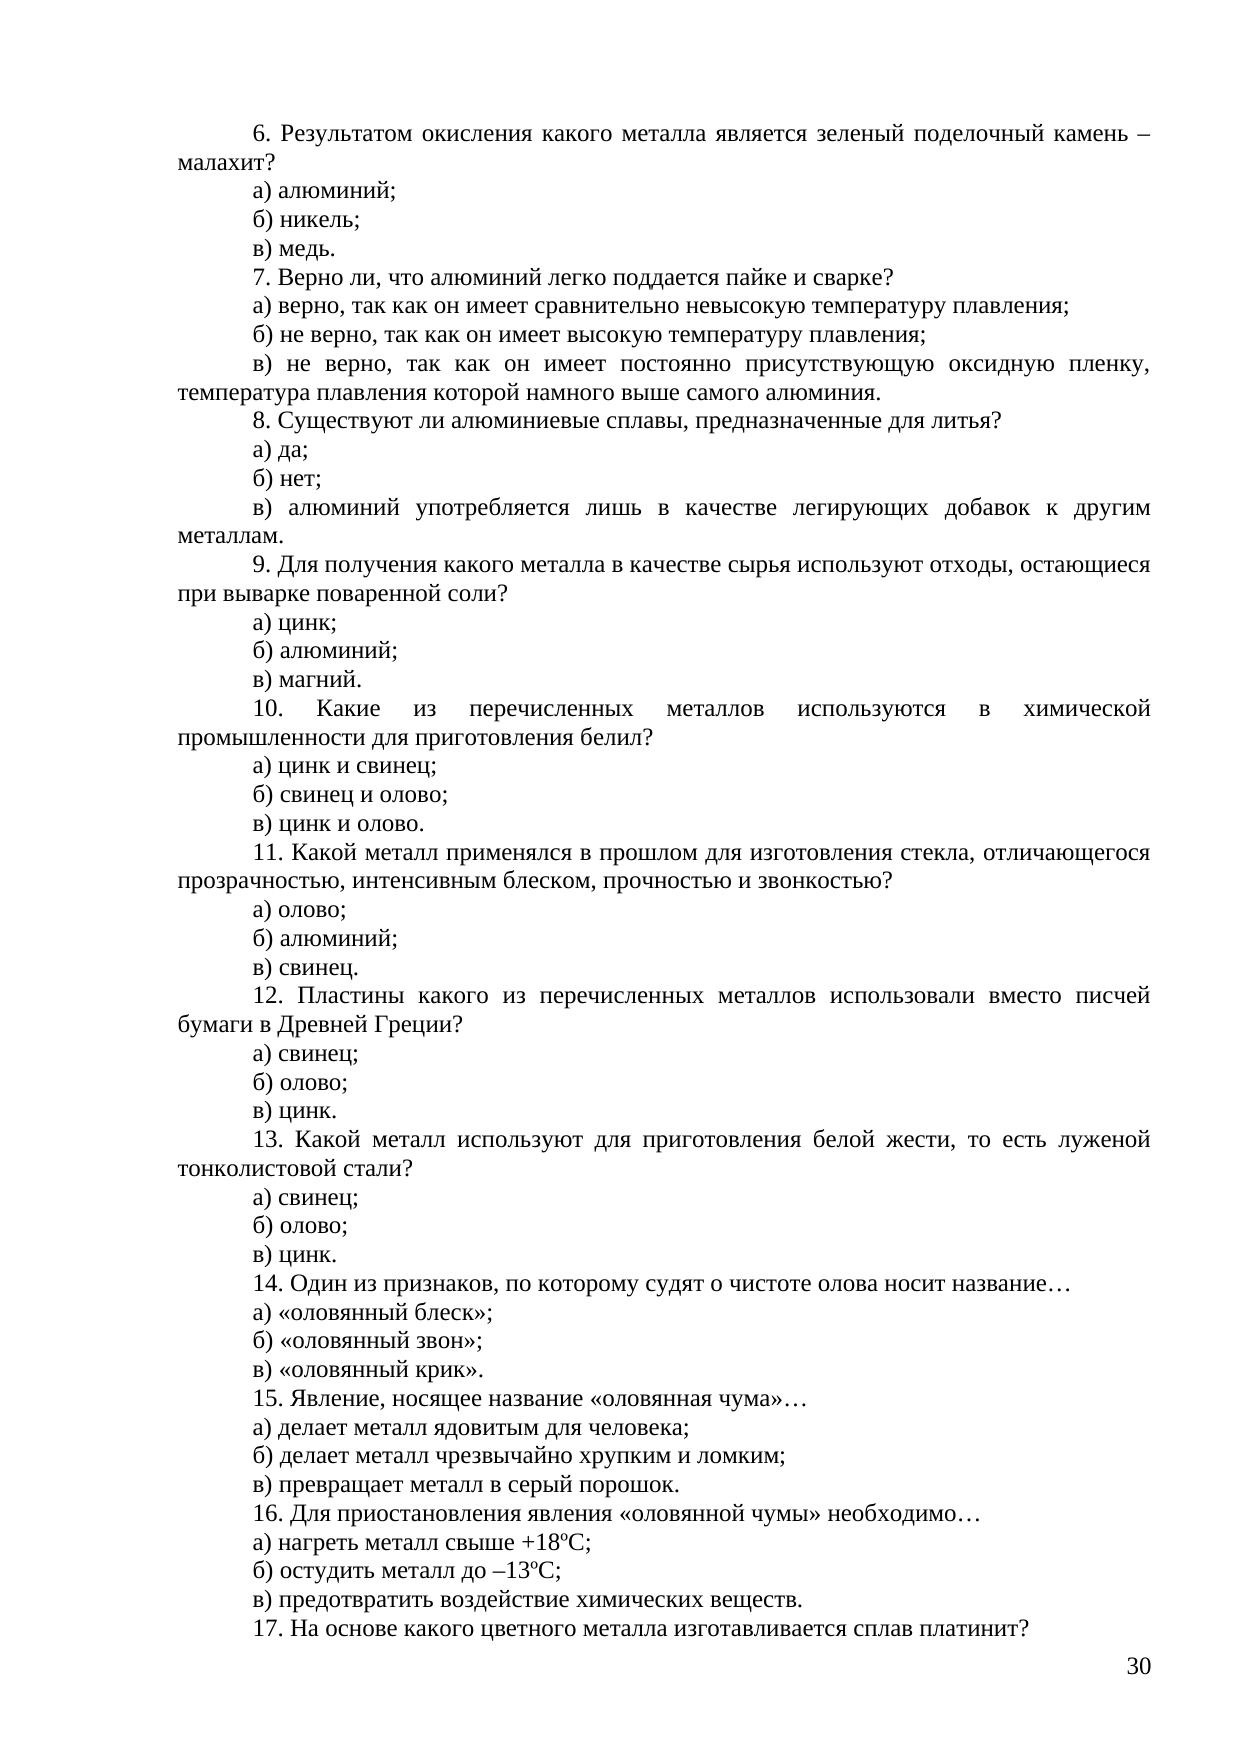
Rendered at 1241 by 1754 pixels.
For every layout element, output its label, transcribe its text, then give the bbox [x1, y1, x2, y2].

text б) делает металл чрезвычайно хрупким и ломким; [177, 1441, 1152, 1469]
text 10. Какие из перечисленных металлов используются в химической промышленности для приготовления белил? [177, 693, 1152, 751]
text в) предотвратить воздействие химических веществ. [177, 1584, 1152, 1613]
text 11. Какой металл применялся в прошлом для изготовления стекла, отличающегося прозрачностью, интенсивным блеском, прочностью и звонкостью? [177, 837, 1152, 894]
text б) нет; [177, 463, 1152, 492]
text а) алюминий; [177, 176, 1152, 204]
text а) делает металл ядовитым для человека; [177, 1412, 1152, 1441]
text в) цинк и олово. [177, 808, 1152, 837]
text в) «оловянный крик». [177, 1354, 1152, 1383]
text 6. Результатом окисления какого металла является зеленый поделочный камень – малахит? [177, 118, 1152, 176]
text а) олово; [177, 894, 1152, 923]
text б) не верно, так как он имеет высокую температуру плавления; [177, 319, 1152, 348]
text в) магний. [177, 664, 1152, 693]
text 9. Для получения какого металла в качестве сырья используют отходы, остающиеся при выварке поваренной соли? [177, 549, 1152, 607]
text а) свинец; [177, 1182, 1152, 1211]
text б) свинец и олово; [177, 779, 1152, 808]
text 13. Какой металл используют для приготовления белой жести, то есть луженой тонколистовой стали? [177, 1124, 1152, 1182]
text а) свинец; [177, 1038, 1152, 1067]
text в) превращает металл в серый порошок. [177, 1469, 1152, 1498]
text 14. Один из признаков, по которому судят о чистоте олова носит название… [177, 1268, 1152, 1297]
text 17. На основе какого цветного металла изготавливается сплав платинит? [177, 1613, 1152, 1642]
text а) верно, так как он имеет сравнительно невысокую температуру плавления; [177, 291, 1152, 319]
text б) олово; [177, 1211, 1152, 1239]
text в) цинк. [177, 1096, 1152, 1124]
text 15. Явление, носящее название «оловянная чума»… [177, 1383, 1152, 1412]
text в) не верно, так как он имеет постоянно присутствующую оксидную пленку, температура плавления которой намного выше самого алюминия. [177, 348, 1152, 406]
text 16. Для приостановления явления «оловянной чумы» необходимо… [177, 1498, 1152, 1527]
text а) цинк и свинец; [177, 751, 1152, 779]
text б) остудить металл до –13ºС; [177, 1556, 1152, 1584]
text а) цинк; [177, 607, 1152, 636]
text 12. Пластины какого из перечисленных металлов использовали вместо писчей бумаги в Древней Греции? [177, 981, 1152, 1038]
text б) олово; [177, 1067, 1152, 1096]
text в) медь. [177, 233, 1152, 262]
text б) «оловянный звон»; [177, 1326, 1152, 1354]
text б) алюминий; [177, 636, 1152, 664]
text в) цинк. [177, 1239, 1152, 1268]
text в) свинец. [177, 952, 1152, 981]
text а) нагреть металл свыше +18ºС; [177, 1527, 1152, 1556]
text в) алюминий употребляется лишь в качестве легирующих добавок к другим металлам. [177, 492, 1152, 549]
text а) «оловянный блеск»; [177, 1297, 1152, 1326]
text 8. Существуют ли алюминиевые сплавы, предназначенные для литья? [177, 406, 1152, 434]
text б) алюминий; [177, 923, 1152, 952]
text б) никель; [177, 204, 1152, 233]
text 7. Верно ли, что алюминий легко поддается пайке и сварке? [177, 262, 1152, 291]
text а) да; [177, 434, 1152, 463]
